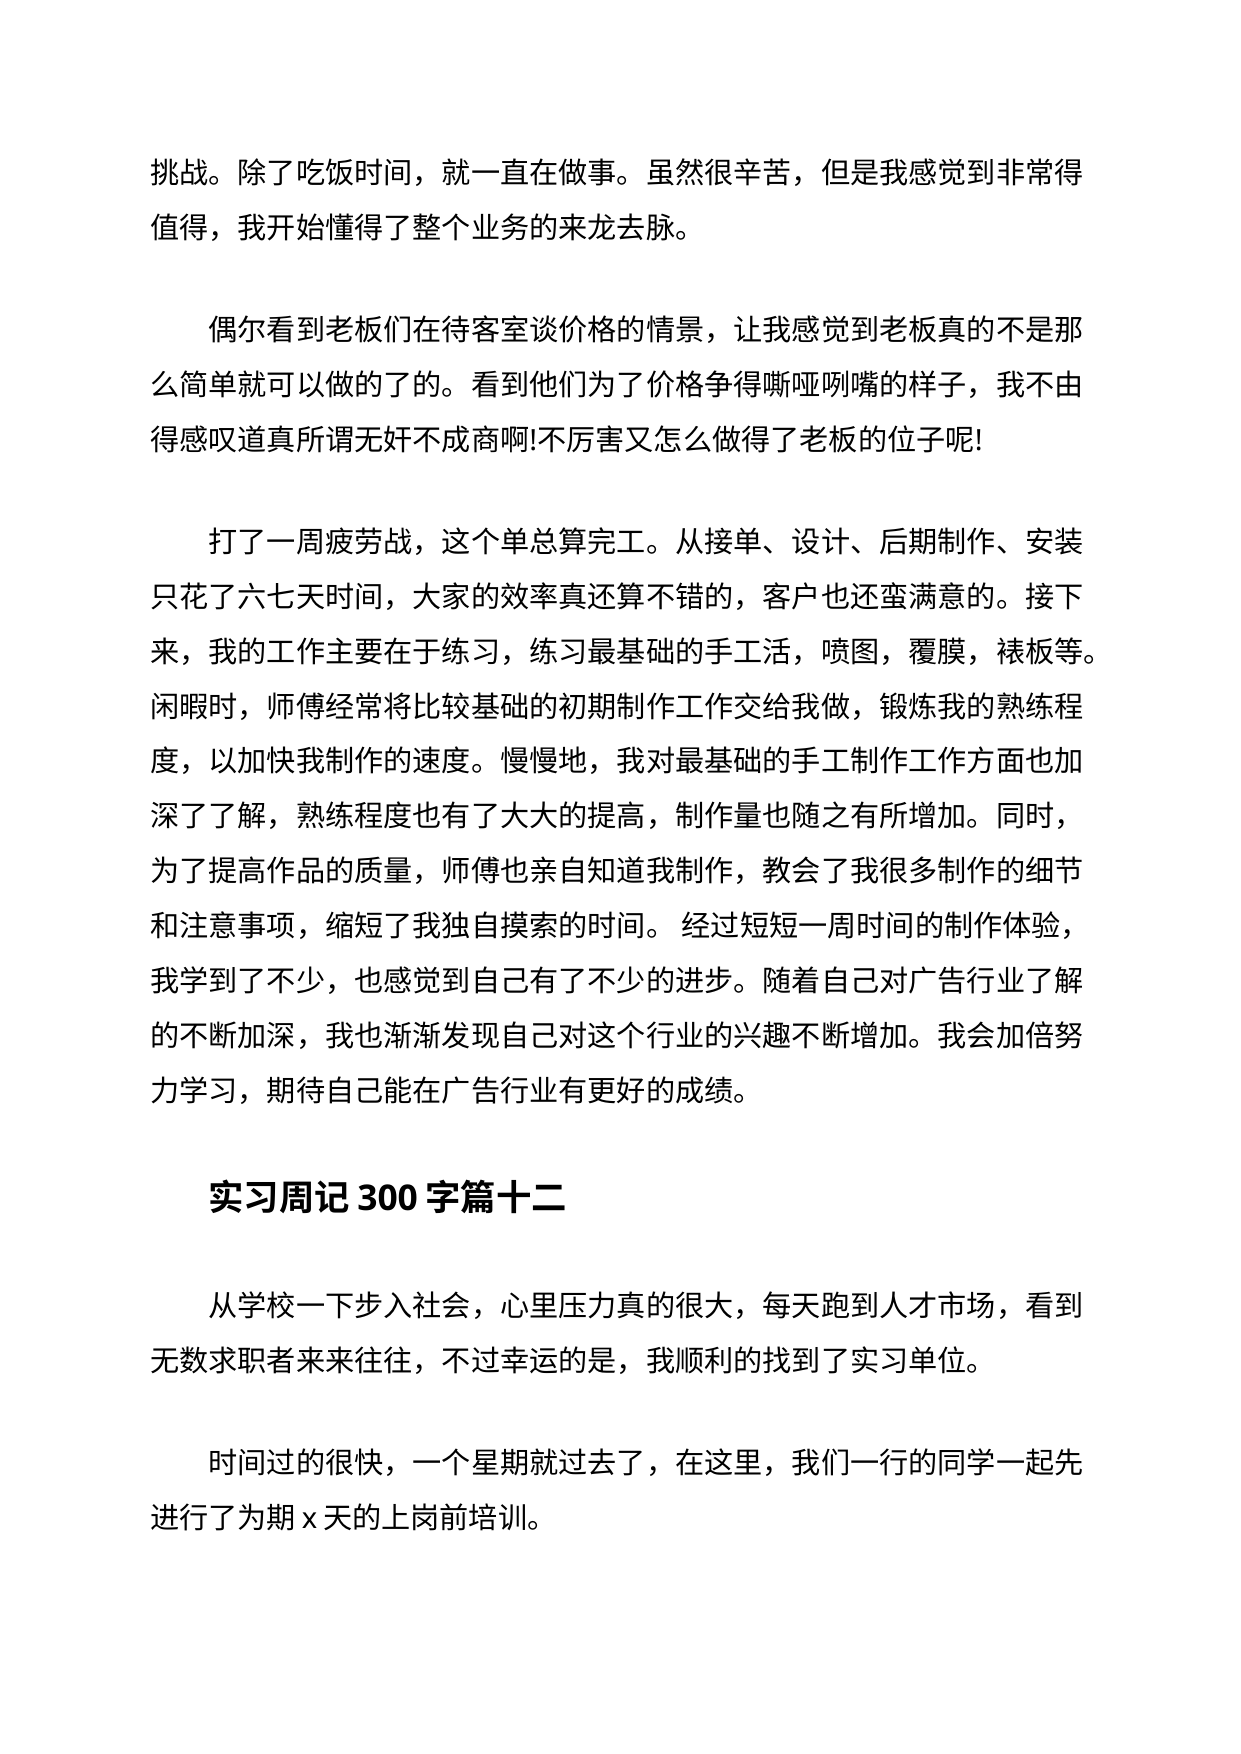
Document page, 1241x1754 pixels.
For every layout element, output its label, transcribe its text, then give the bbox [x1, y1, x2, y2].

text 打了一周疲劳战，这个单总算完工。从接单、设计、后期制作、安装只花了六七天时间，大家的效率真还算不错的，客户也还蛮满意的。接下来，我的工作主要在于练习，练习最基础的手工活，喷图，覆膜，裱板等。闲暇时，师傅经常将比较基础的初期制作工作交给我做，锻炼我的熟练程度，以加快我制作的速度。慢慢地，我对最基础的手工制作工作方面也加深了了解，熟练程度也有了大大的提高，制作量也随之有所增加。同时，为了提高作品的质量，师傅也亲自知道我制作，教会了我很多制作的细节和注意事项，缩短了我独自摸索的时间。 经过短短一周时间的制作体验，我学到了不少，也感觉到自己有了不少的进步。随着自己对广告行业了解的不断加深，我也渐渐发现自己对这个行业的兴趣不断增加。我会加倍努力学习，期待自己能在广告行业有更好的成绩。 [150, 518, 1090, 1110]
text 偶尔看到老板们在待客室谈价格的情景，让我感觉到老板真的不是那么简单就可以做的了的。看到他们为了价格争得嘶哑咧嘴的样子，我不由得感叹道真所谓无奸不成商啊!不厉害又怎么做得了老板的位子呢! [150, 307, 1090, 459]
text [150, 150, 1090, 247]
text 从学校一下步入社会，心里压力真的很大，每天跑到人才市场，看到无数求职者来来往往，不过幸运的是，我顺利的找到了实习单位。 [150, 1283, 1090, 1380]
text 实习周记300字篇十二 [150, 1169, 1090, 1221]
text 时间过的很快，一个星期就过去了，在这里，我们一行的同学一起先进行了为期x天的上岗前培训。 [150, 1439, 1090, 1537]
